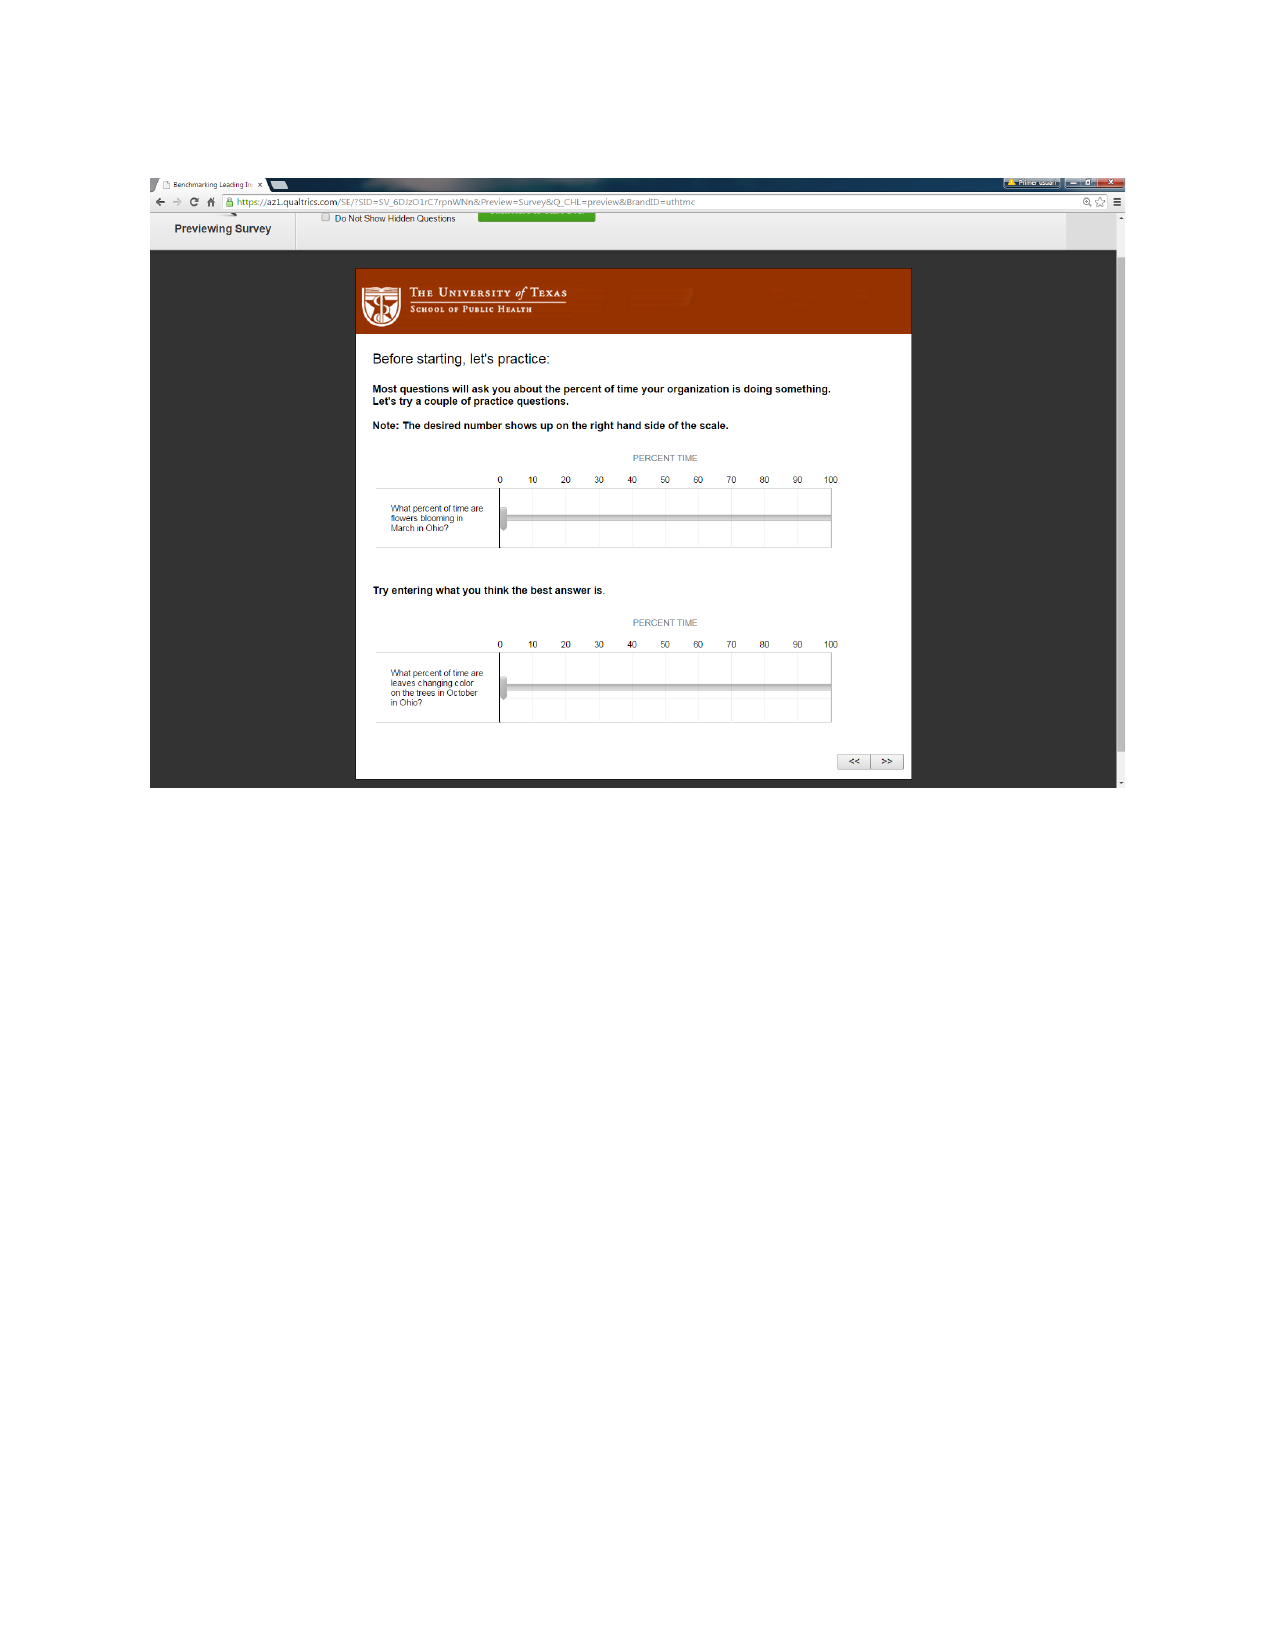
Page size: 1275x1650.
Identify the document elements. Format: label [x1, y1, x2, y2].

picture [150, 178, 1125, 788]
